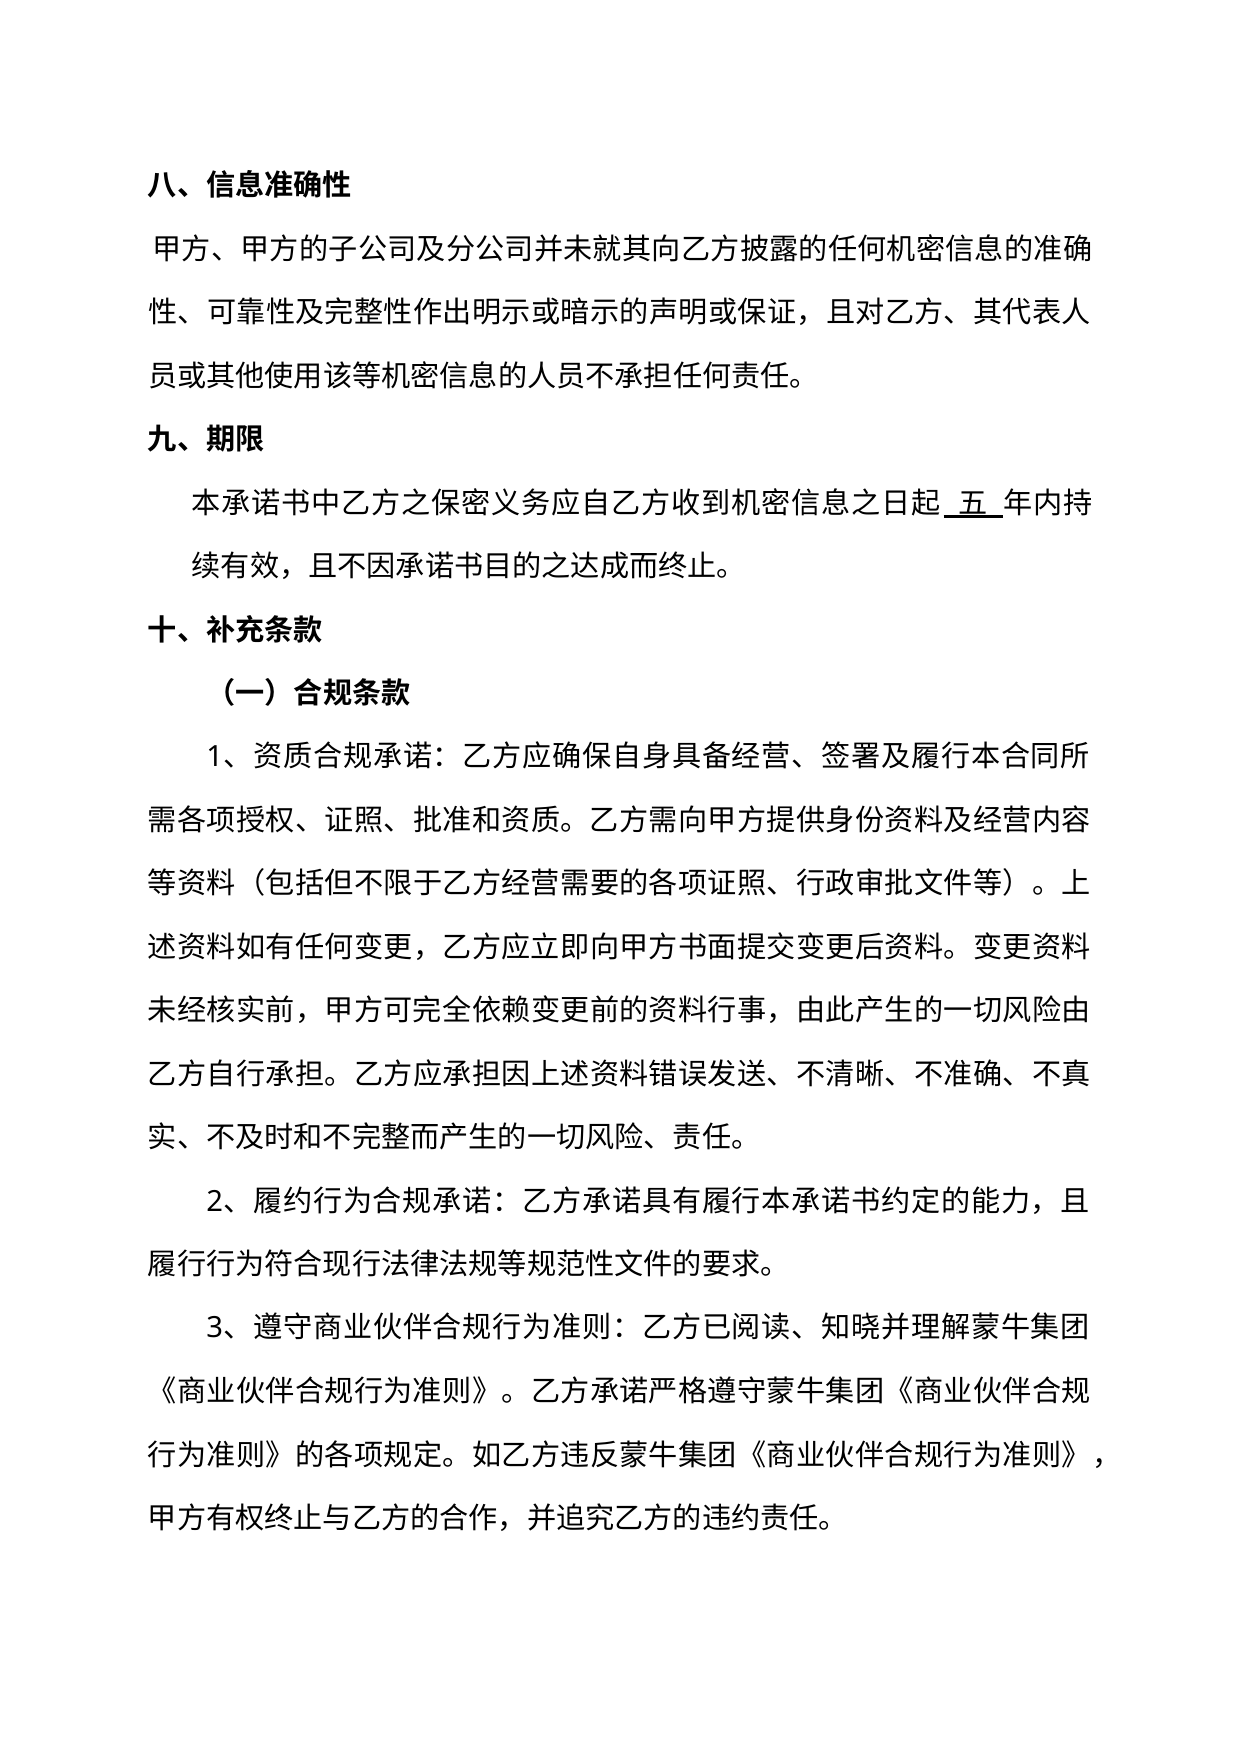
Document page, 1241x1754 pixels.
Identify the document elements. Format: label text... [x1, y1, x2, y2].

text 九、期限 [148, 416, 1092, 458]
text （一）合规条款 [148, 669, 1092, 712]
text 1、资质合规承诺：乙方应确保自身具备经营、签署及履行本合同所需各项授权、证照、批准和资质。乙方需向甲方提供身份资料及经营内容等资料（包括但不限于乙方经营需要的各项证照、行政审批文件等）。上述资料如有任何变更，乙方应立即向甲方书面提交变更后资料。变更资料未经核实前，甲方可完全依赖变更前的资料行事，由此产生的一切风险由乙方自行承担。乙方应承担因上述资料错误发送、不清晰、不准确、不真实、不及时和不完整而产生的一切风险、责任。 [148, 733, 1092, 1156]
text 3、遵守商业伙伴合规行为准则：乙方已阅读、知晓并理解蒙牛集团《商业伙伴合规行为准则》。乙方承诺严格遵守蒙牛集团《商业伙伴合规行为准则》的各项规定。如乙方违反蒙牛集团《商业伙伴合规行为准则》，甲方有权终止与乙方的合作，并追究乙方的违约责任。 [148, 1304, 1092, 1537]
text 甲方、甲方的子公司及分公司并未就其向乙方披露的任何机密信息的准确性、可靠性及完整性作出明示或暗示的声明或保证，且对乙方、其代表人员或其他使用该等机密信息的人员不承担任何责任。 [89, 225, 1092, 394]
text 本承诺书中乙方之保密义务应自乙方收到机密信息之日起 五 年内持续有效，且不因承诺书目的之达成而终止。 [191, 479, 1092, 585]
text 十、补充条款 [148, 606, 1092, 648]
text 2、履约行为合规承诺：乙方承诺具有履行本承诺书约定的能力，且履行行为符合现行法律法规等规范性文件的要求。 [148, 1177, 1092, 1283]
text 八、信息准确性 [148, 162, 1092, 204]
